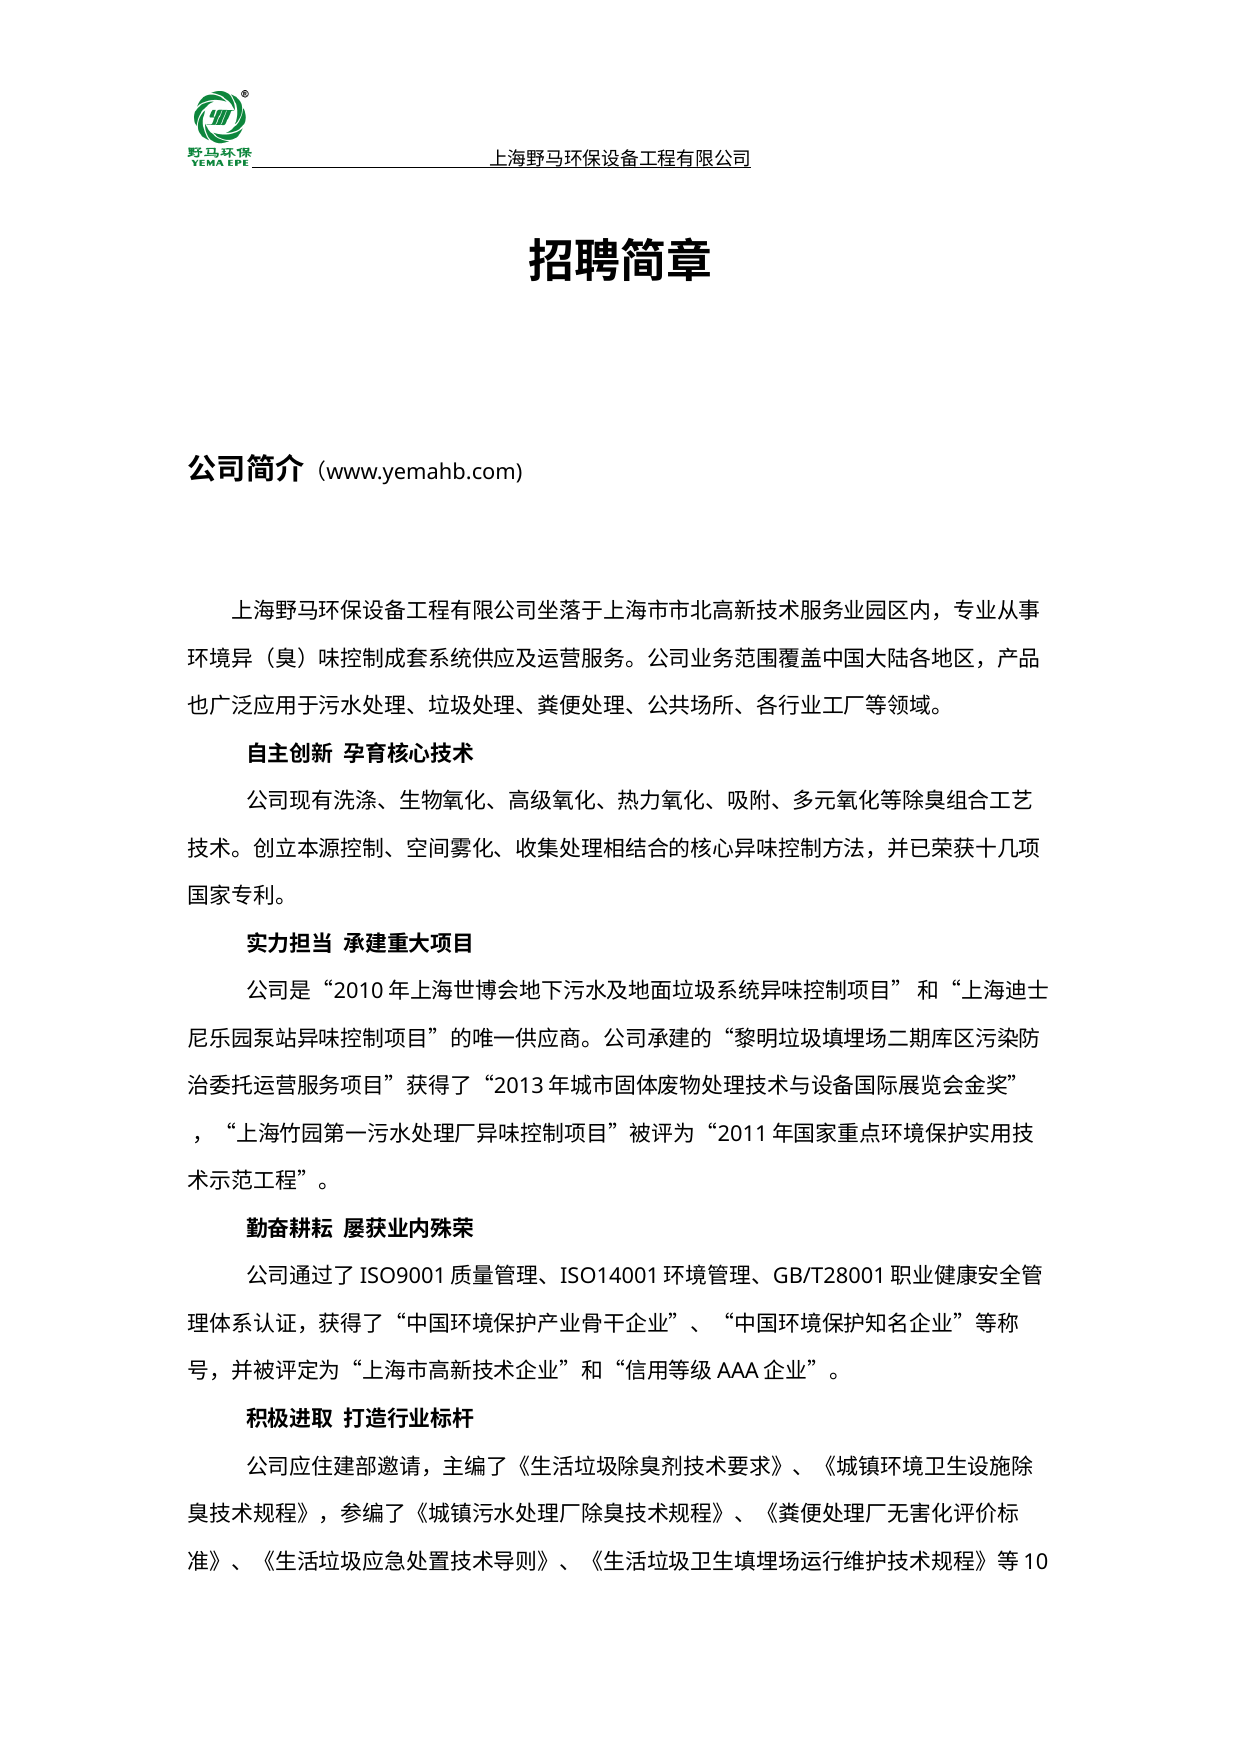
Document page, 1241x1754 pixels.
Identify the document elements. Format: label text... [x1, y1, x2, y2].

list 公司通过了ISO9001质量管理、ISO14001环境管理、GB/T28001职业健康安全管理体系认证，获得了“中国环境保护产业骨干企业”、“中国环境保护知名企业”等称号，并被评定为“上海市高新技术企业”和“信用等级AAA企业”。 [187, 1258, 1053, 1385]
list 自主创新 孕育核心技术 [187, 736, 1053, 767]
list 积极进取 打造行业标杆 [187, 1401, 1053, 1433]
list 勤奋耕耘 屡获业内殊荣 [187, 1211, 1053, 1243]
list 上海野马环保设备工程有限公司坐落于上海市市北高新技术服务业园区内，专业从事环境异（臭）味控制成套系统供应及运营服务。公司业务范围覆盖中国大陆各地区，产品也广泛应用于污水处理、垃圾处理、粪便处理、公共场所、各行业工厂等领域。 [187, 593, 1053, 720]
subtitle 招聘简章 [187, 209, 1053, 306]
subtitle 公司简介（www.yemahb.com) [187, 434, 1053, 499]
list 实力担当 承建重大项目 [187, 926, 1053, 957]
list 公司应住建部邀请，主编了《生活垃圾除臭剂技术要求》、《城镇环境卫生设施除臭技术规程》，参编了《城镇污水处理厂除臭技术规程》、《粪便处理厂无害化评价标准》、《生活垃圾应急处置技术导则》、《生活垃圾卫生填埋场运行维护技术规程》等10余个中国行业标准，体现了企业强大的技术与综合实力。 [187, 1449, 1053, 1575]
list 公司是“2010年上海世博会地下污水及地面垃圾系统异味控制项目” 和“上海迪士尼乐园泵站异味控制项目”的唯一供应商。公司承建的“黎明垃圾填埋场二期库区污染防治委托运营服务项目”获得了“2013年城市固体废物处理技术与设备国际展览会金奖” ，“上海竹园第一污水处理厂异味控制项目”被评为“2011年国家重点环境保护实用技术示范工程”。 [187, 973, 1053, 1195]
list 公司现有洗涤、生物氧化、高级氧化、热力氧化、吸附、多元氧化等除臭组合工艺技术。创立本源控制、空间雾化、收集处理相结合的核心异味控制方法，并已荣获十几项国家专利。 [187, 783, 1053, 910]
picture [187, 90, 252, 166]
